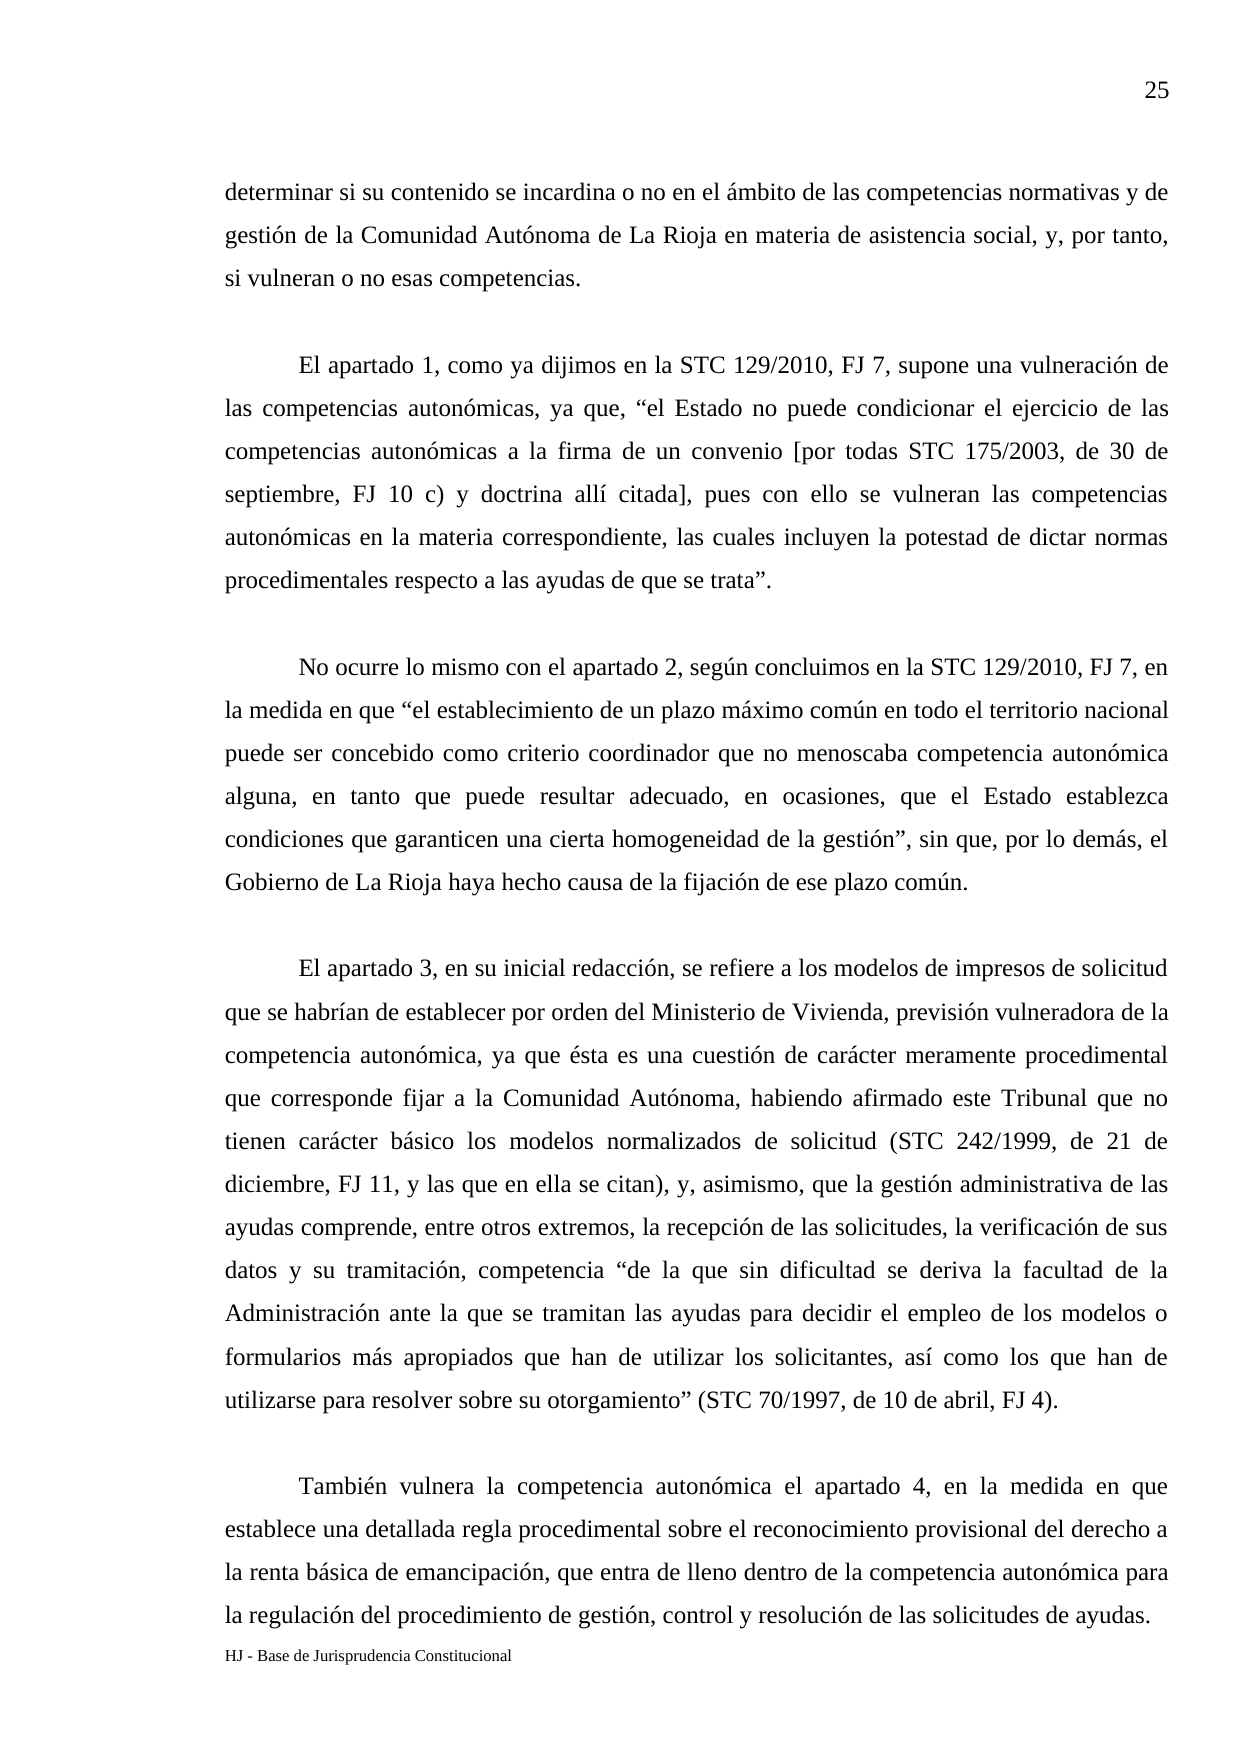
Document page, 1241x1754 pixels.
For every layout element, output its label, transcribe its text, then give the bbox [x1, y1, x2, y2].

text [224, 177, 1169, 292]
text El apartado 3, en su inicial redacción, se refiere a los modelos de impresos de solicitud que se habrían de establecer por orden del Ministerio de Vivienda, previsión vulneradora de la competencia autonómica, ya que ésta es una cuestión de carácter meramente procedimental que corresponde fijar a la Comunidad Autónoma, habiendo afirmado este Tribunal que no tienen carácter básico los modelos normalizados de solicitud (STC 242/1999, de 21 de diciembre, FJ 11, y las que en ella se citan), y, asimismo, que la gestión administrativa de las ayudas comprende, entre otros extremos, la recepción de las solicitudes, la verificación de sus datos y su tramitación, competencia “de la que sin dificultad se deriva la facultad de la Administración ante la que se tramitan las ayudas para decidir el empleo de los modelos o formularios más apropiados que han de utilizar los solicitantes, así como los que han de utilizarse para resolver sobre su otorgamiento” (STC 70/1997, de 10 de abril, FJ 4). [224, 953, 1169, 1413]
text No ocurre lo mismo con el apartado 2, según concluimos en la STC 129/2010, FJ 7, en la medida en que “el establecimiento de un plazo máximo común en todo el territorio nacional puede ser concebido como criterio coordinador que no menoscaba competencia autonómica alguna, en tanto que puede resultar adecuado, en ocasiones, que el Estado establezca condiciones que garanticen una cierta homogeneidad de la gestión”, sin que, por lo demás, el Gobierno de La Rioja haya hecho causa de la fijación de ese plazo común. [224, 652, 1169, 896]
text También vulnera la competencia autonómica el apartado 4, en la medida en que establece una detallada regla procedimental sobre el reconocimiento provisional del derecho a la renta básica de emancipación, que entra de lleno dentro de la competencia autonómica para la regulación del procedimiento de gestión, control y resolución de las solicitudes de ayudas. [224, 1471, 1169, 1629]
text El apartado 1, como ya dijimos en la STC 129/2010, FJ 7, supone una vulneración de las competencias autonómicas, ya que, “el Estado no puede condicionar el ejercicio de las competencias autonómicas a la firma de un convenio [por todas STC 175/2003, de 30 de septiembre, FJ 10 c) y doctrina allí citada], pues con ello se vulneran las competencias autonómicas en la materia correspondiente, las cuales incluyen la potestad de dictar normas procedimentales respecto a las ayudas de que se trata”. [224, 350, 1169, 594]
